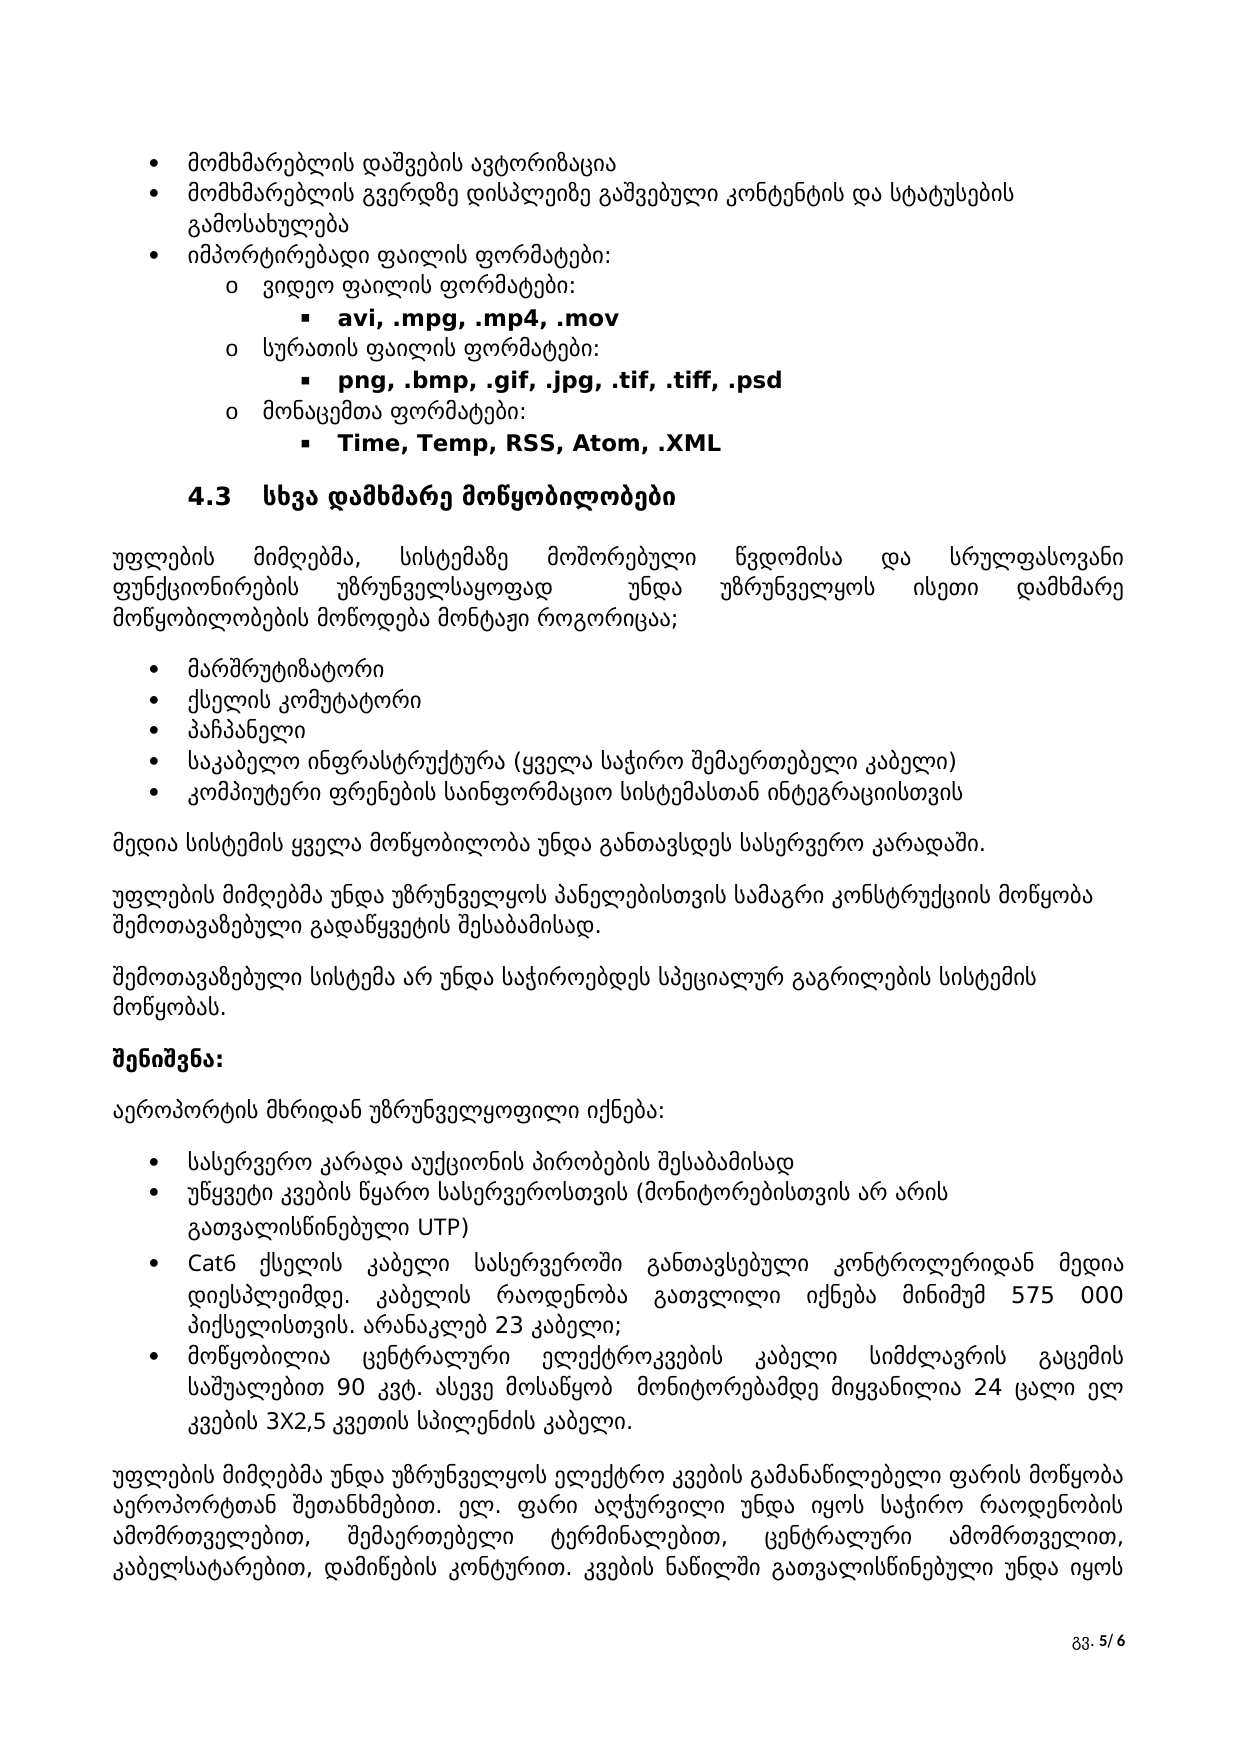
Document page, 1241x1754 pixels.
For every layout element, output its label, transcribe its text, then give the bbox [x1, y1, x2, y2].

list მომხმარებლის გვერდზე დისპლეიზე გაშვებული კონტენტის და სტატუსების გამოსახულება [150, 181, 1125, 238]
subtitle სხვა დამხმარე მოწყობილობები [187, 482, 1125, 511]
text უფლების მიმღებმა, სისტემაზე მოშორებული წვდომისა და სრულფასოვანი ფუნქციონირების უზრუნველსაყოფად უნდა უზრუნველყოს ისეთი დამხმარე მოწყობილობების მოწოდება მონტაჟი როგორიცაა; [112, 544, 1125, 632]
list avi, .mpg, .mp4, .mov [300, 305, 1125, 331]
list ქსელის კომუტატორი [150, 687, 1125, 714]
list მოწყობილია ცენტრალური ელექტროკვების კაბელი სიმძლავრის გაცემის საშუალებით 90 კვტ. ასევე მოსაწყობ მონიტორებამდე მიყვანილია 24 ცალი ელ კვების 3X2,5 კვეთის სპილენძის კაბელი. [150, 1343, 1125, 1436]
text უფლების მიმღებმა უნდა უზრუნველყოს პანელებისთვის სამაგრი კონსტრუქციის მოწყობა შემოთავაზებული გადაწყვეტის შესაბამისად. [112, 882, 1125, 939]
list კომპიუტერი ფრენების საინფორმაციო სისტემასთან ინტეგრაციისთვის [150, 779, 1125, 806]
list სურათის ფაილის ფორმატები: [225, 335, 1125, 363]
list საკაბელო ინფრასტრუქტურა (ყველა საჭირო შემაერთებელი კაბელი) [150, 748, 1125, 775]
list ვიდეო ფაილის ფორმატები: [225, 272, 1125, 301]
text მედია სისტემის ყველა მოწყობილობა უნდა განთავსდეს სასერვერო კარადაში. [112, 830, 1125, 857]
text აეროპორტის მხრიდან უზრუნველყოფილი იქნება: [112, 1097, 1125, 1124]
text შემოთავაზებული სისტემა არ უნდა საჭიროებდეს სპეციალურ გაგრილების სისტემის მოწყობას. [112, 964, 1125, 1021]
list მონაცემთა ფორმატები: [225, 398, 1125, 426]
list Cat6 ქსელის კაბელი სასერვეროში განთავსებული კონტროლერიდან მედია დიესპლეიმდე. კაბელის რაოდენობა გათვლილი იქნება მინიმუმ 575 000 პიქსელისთვის. არანაკლებ 23 კაბელი; [150, 1247, 1125, 1339]
list მარშრუტიზატორი [150, 656, 1125, 683]
list სასერვერო კარადა აუქციონის პირობების შესაბამისად [150, 1149, 1125, 1176]
list იმპორტირებადი ფაილის ფორმატები: [150, 242, 1125, 268]
list png, .bmp, .gif, .jpg, .tif, .tiff, .psd [300, 368, 1125, 394]
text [112, 1462, 1125, 1581]
list Time, Temp, RSS, Atom, .XML [300, 431, 1125, 457]
list უწყვეტი კვების წყარო სასერვეროსთვის (მონიტორებისთვის არ არის გათვალისწინებული UTP) [150, 1179, 1125, 1242]
text შენიშვნა: [112, 1046, 1125, 1073]
list პაჩპანელი [150, 718, 1125, 744]
list მომხმარებლის დაშვების ავტორიზაცია [150, 150, 1125, 177]
